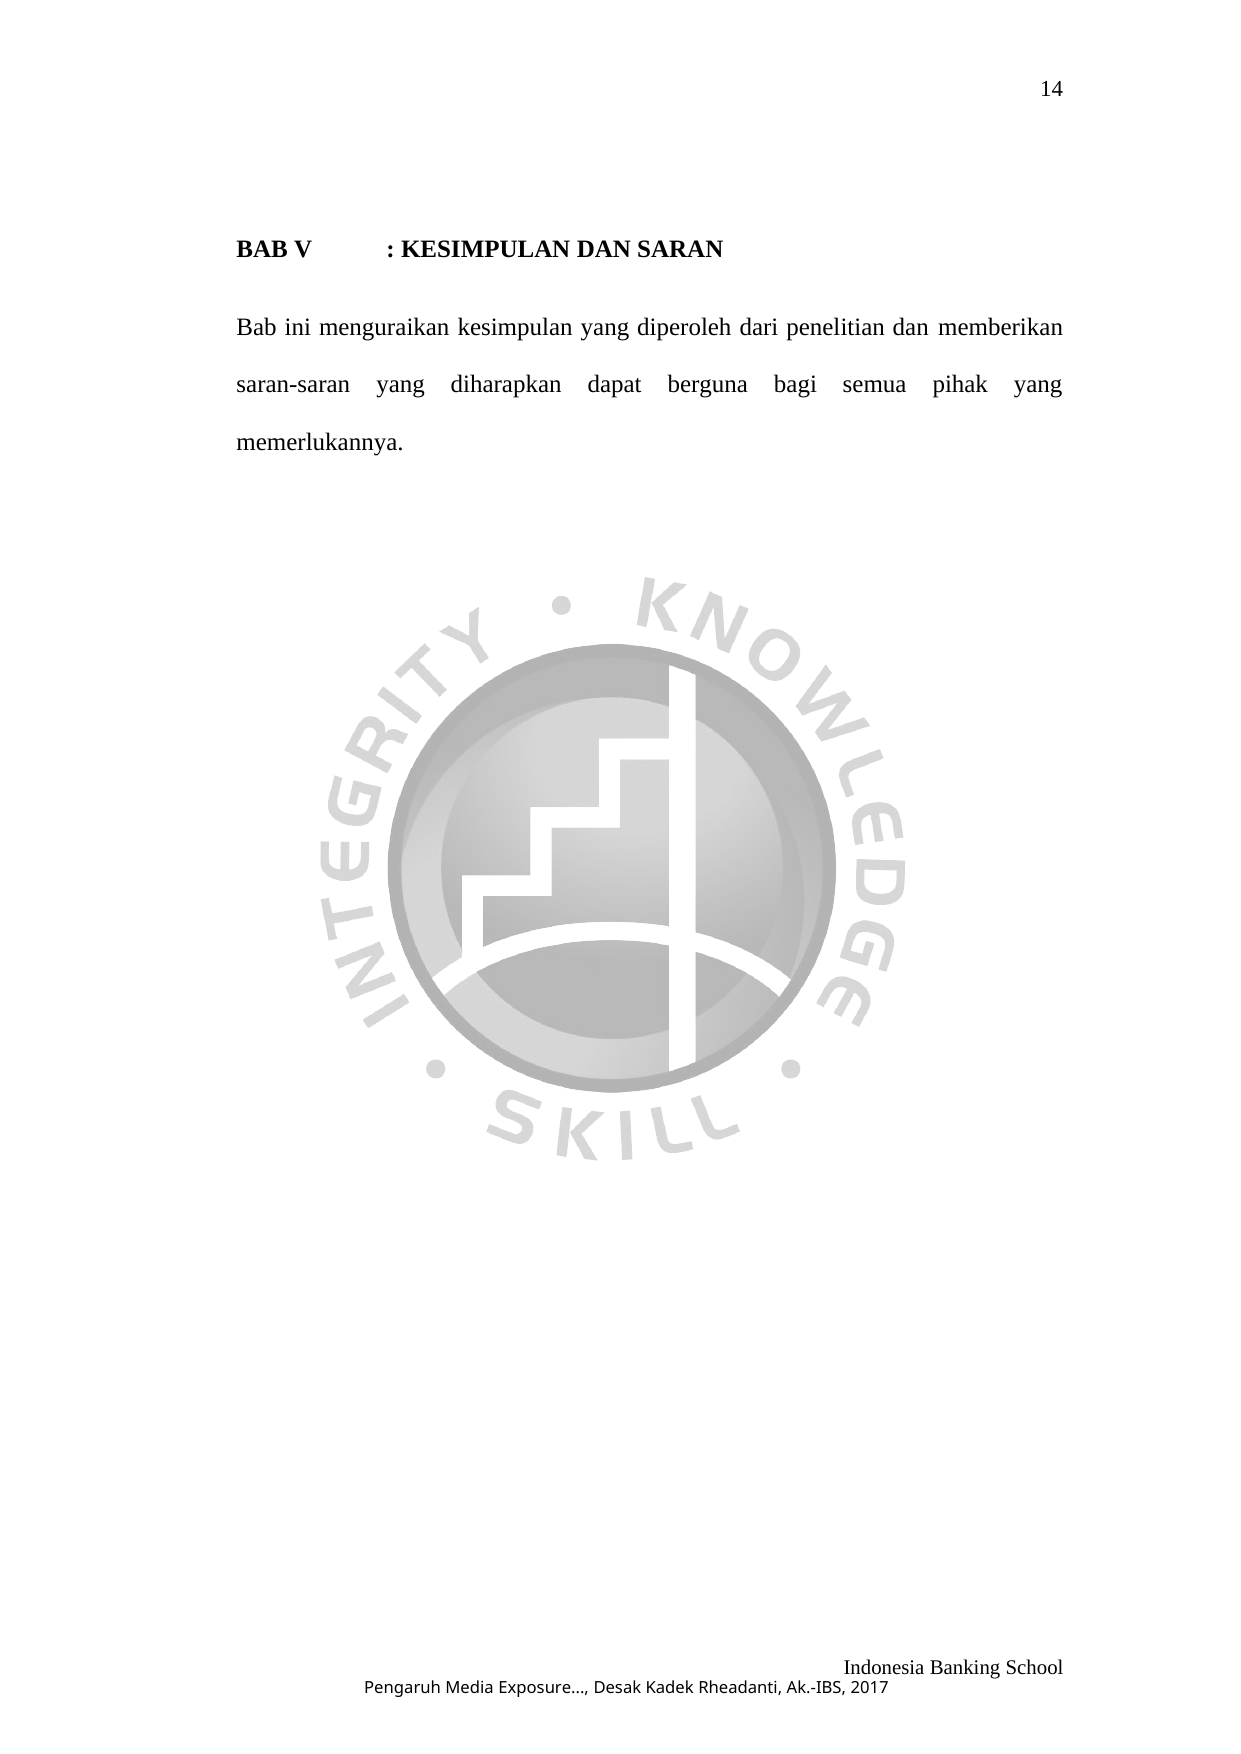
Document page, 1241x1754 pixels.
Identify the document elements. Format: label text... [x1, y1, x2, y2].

text Bab ini menguraikan kesimpulan yang diperoleh dari penelitian dan memberikan saran-saran yang diharapkan dapat berguna bagi semua pihak yang memerlukannya. [236, 312, 1063, 456]
picture [319, 575, 906, 1162]
subtitle BAB V : KESIMPULAN DAN SARAN [236, 234, 1186, 263]
